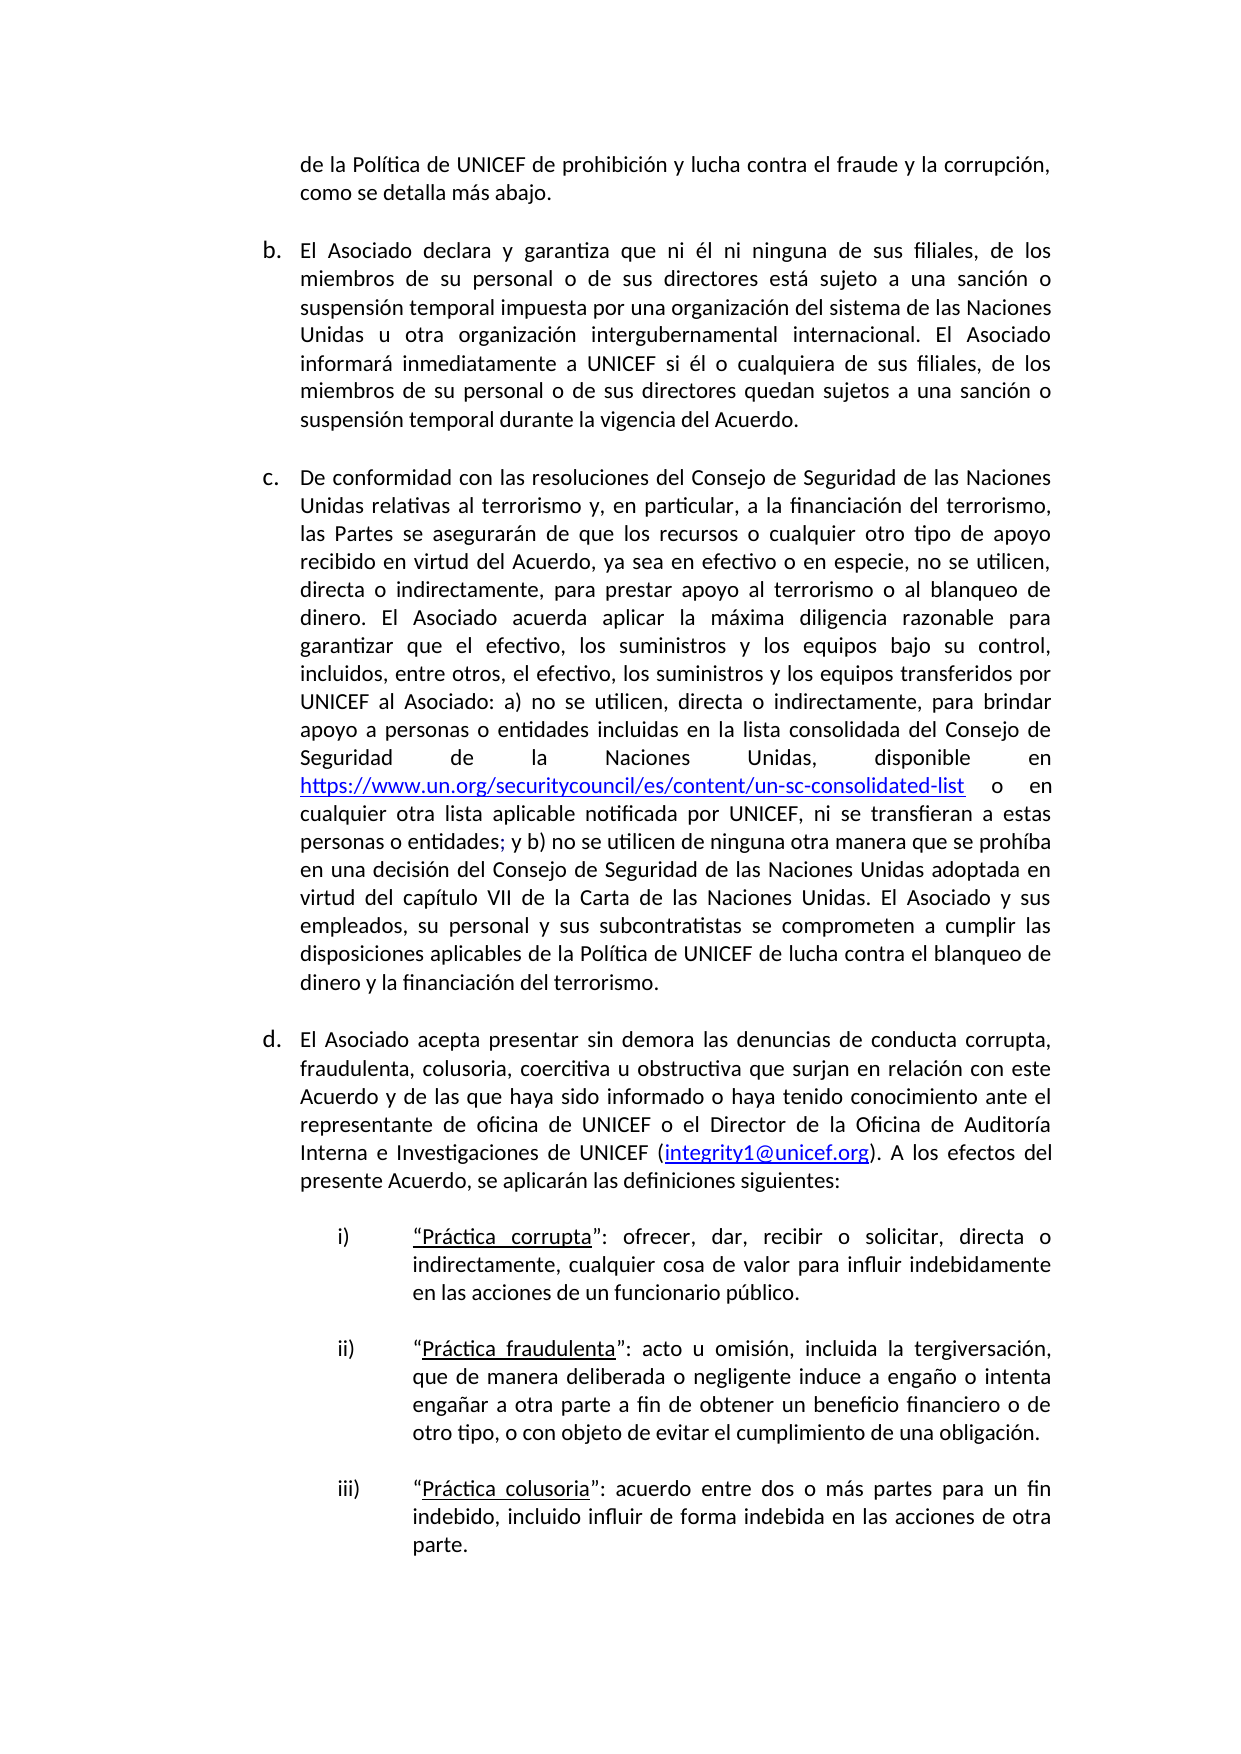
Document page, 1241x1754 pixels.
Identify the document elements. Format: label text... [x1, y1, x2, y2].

text ii) “Práctica fraudulenta”: acto u omisión, incluida la tergiversación, que de manera deliberada o negligente induce a engaño o intenta engañar a otra parte a fin de obtener un beneficio financiero o de otro tipo, o con objeto de evitar el cumplimiento de una obligación. [337, 1334, 1053, 1446]
list De conformidad con las resoluciones del Consejo de Seguridad de las Naciones Unidas relativas al terrorismo y, en particular, a la financiación del terrorismo, las Partes se asegurarán de que los recursos o cualquier otro tipo de apoyo recibido en virtud del Acuerdo, ya sea en efectivo o en especie, no se utilicen, directa o indirectamente, para prestar apoyo al terrorismo o al blanqueo de dinero. El Asociado acuerda aplicar la máxima diligencia razonable para garantizar que el efectivo, los suministros y los equipos bajo su control, incluidos, entre otros, el efectivo, los suministros y los equipos transferidos por UNICEF al Asociado: a) no se utilicen, directa o indirectamente, para brindar apoyo a personas o entidades incluidas en la lista consolidada del Consejo de Seguridad de la Naciones Unidas, disponible en https://www.un.org/securitycouncil/es/content/un-sc-consolidated-list o en cualquier otra lista aplicable notificada por UNICEF, ni se transfieran a estas personas o entidades; y b) no se utilicen de ninguna otra manera que se prohíba en una decisión del Consejo de Seguridad de las Naciones Unidas adoptada en virtud del capítulo VII de la Carta de las Naciones Unidas. El Asociado y sus empleados, su personal y sus subcontratistas se comprometen a cumplir las disposiciones aplicables de la Política de UNICEF de lucha contra el blanqueo de dinero y la financiación del terrorismo. [262, 461, 1053, 996]
list El Asociado declara y garantiza que ni él ni ninguna de sus filiales, de los miembros de su personal o de sus directores está sujeto a una sanción o suspensión temporal impuesta por una organización del sistema de las Naciones Unidas u otra organización intergubernamental internacional. El Asociado informará inmediatamente a UNICEF si él o cualquiera de sus filiales, de los miembros de su personal o de sus directores quedan sujetos a una sanción o suspensión temporal durante la vigencia del Acuerdo. [262, 234, 1053, 433]
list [262, 150, 1053, 206]
list El Asociado acepta presentar sin demora las denuncias de conducta corrupta, fraudulenta, colusoria, coercitiva u obstructiva que surjan en relación con este Acuerdo y de las que haya sido informado o haya tenido conocimiento ante el representante de oficina de UNICEF o el Director de la Oficina de Auditoría Interna e Investigaciones de UNICEF (integrity1@unicef.org). A los efectos del presente Acuerdo, se aplicarán las definiciones siguientes: [262, 1024, 1053, 1194]
text iii) “Práctica colusoria”: acuerdo entre dos o más partes para un fin indebido, incluido influir de forma indebida en las acciones de otra parte. [337, 1474, 1053, 1558]
text i) “Práctica corrupta”: ofrecer, dar, recibir o solicitar, directa o indirectamente, cualquier cosa de valor para influir indebidamente en las acciones de un funcionario público. [337, 1222, 1053, 1306]
